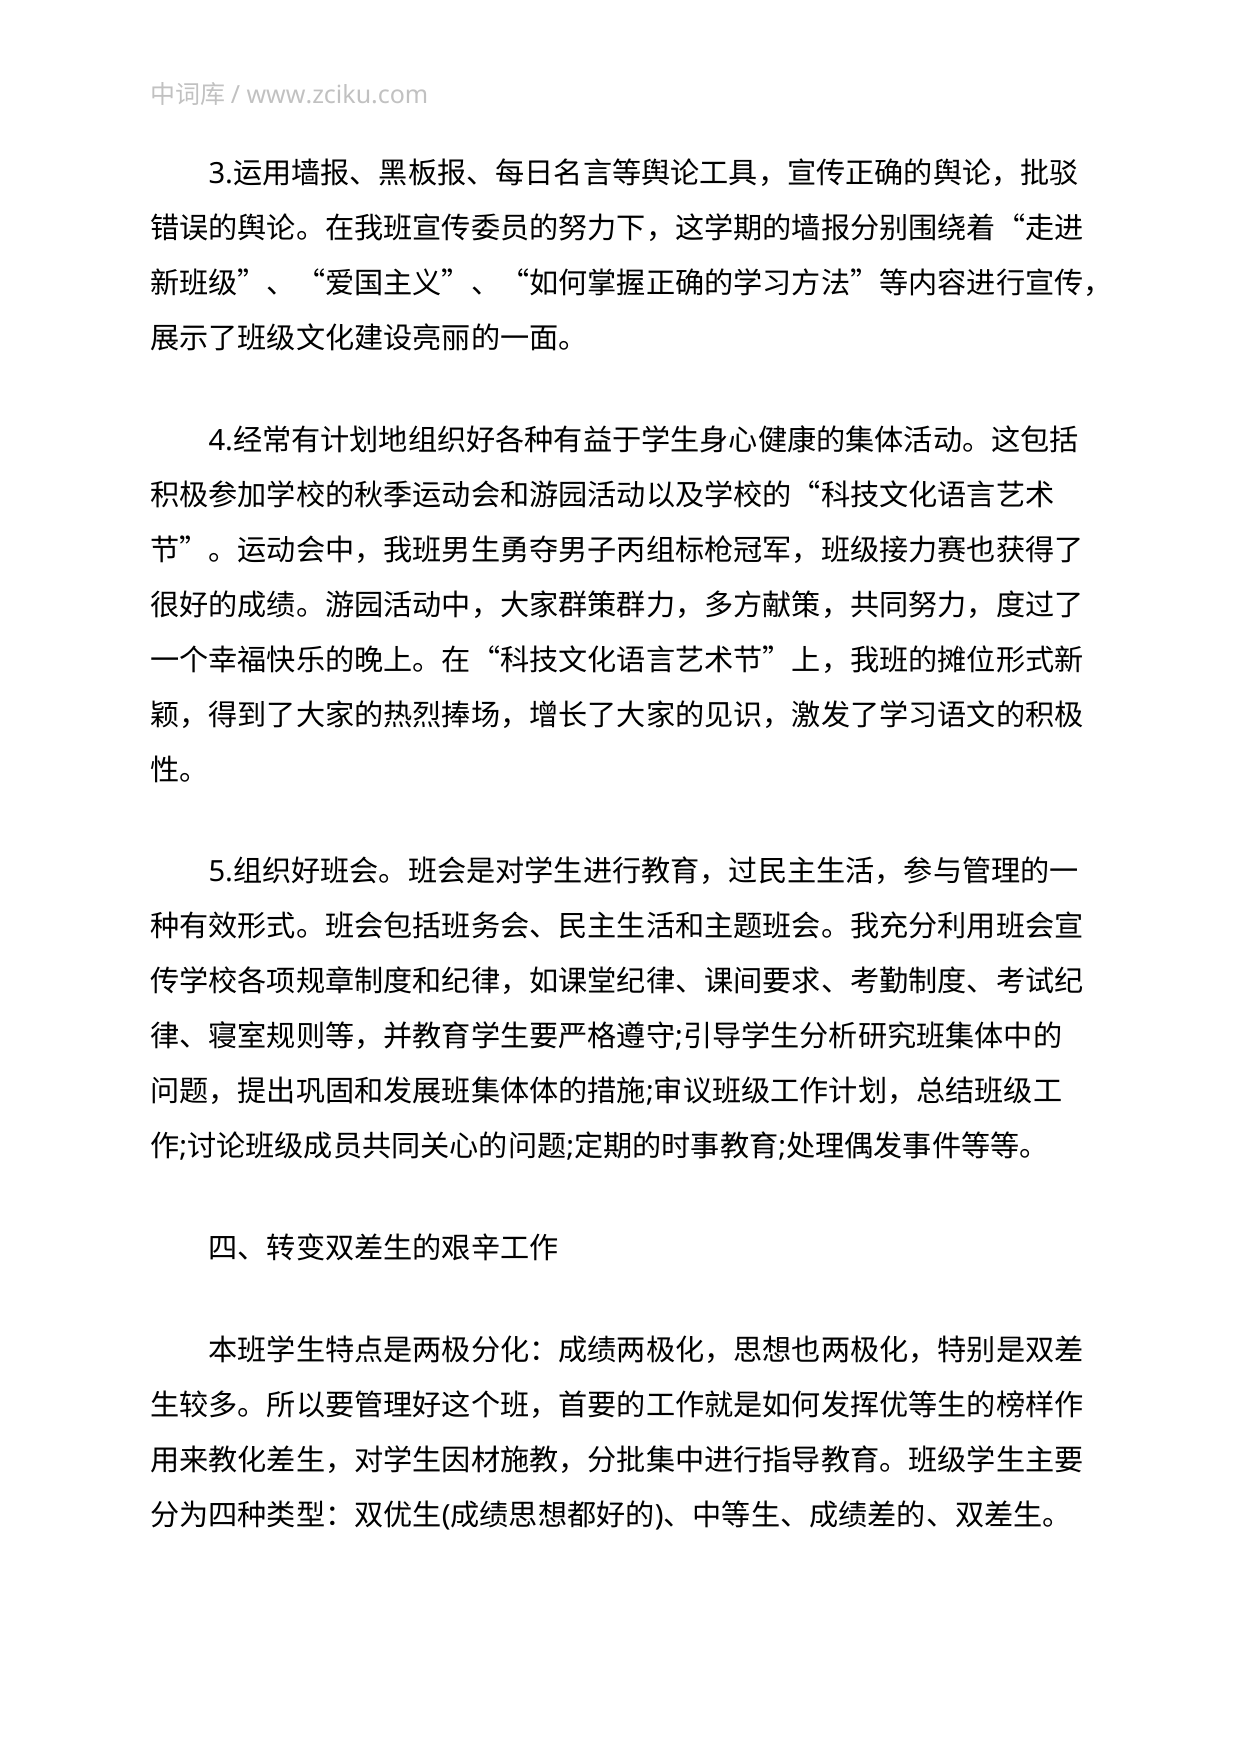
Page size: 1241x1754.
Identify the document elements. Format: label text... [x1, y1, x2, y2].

text 4.经常有计划地组织好各种有益于学生身心健康的集体活动。这包括积极参加学校的秋季运动会和游园活动以及学校的“科技文化语言艺术节”。运动会中，我班男生勇夺男子丙组标枪冠军，班级接力赛也获得了很好的成绩。游园活动中，大家群策群力，多方献策，共同努力，度过了一个幸福快乐的晚上。在“科技文化语言艺术节”上，我班的摊位形式新颖，得到了大家的热烈捧场，增长了大家的见识，激发了学习语文的积极性。 [150, 417, 1090, 788]
text 3.运用墙报、黑板报、每日名言等舆论工具，宣传正确的舆论，批驳错误的舆论。在我班宣传委员的努力下，这学期的墙报分别围绕着“走进新班级”、“爱国主义”、“如何掌握正确的学习方法”等内容进行宣传，展示了班级文化建设亮丽的一面。 [150, 150, 1090, 357]
text 本班学生特点是两极分化：成绩两极化，思想也两极化，特别是双差生较多。所以要管理好这个班，首要的工作就是如何发挥优等生的榜样作用来教化差生，对学生因材施教，分批集中进行指导教育。班级学生主要分为四种类型：双优生(成绩思想都好的)、中等生、成绩差的、双差生。 [150, 1326, 1090, 1533]
text 5.组织好班会。班会是对学生进行教育，过民主生活，参与管理的一种有效形式。班会包括班务会、民主生活和主题班会。我充分利用班会宣传学校各项规章制度和纪律，如课堂纪律、课间要求、考勤制度、考试纪律、寝室规则等，并教育学生要严格遵守;引导学生分析研究班集体中的问题，提出巩固和发展班集体体的措施;审议班级工作计划，总结班级工作;讨论班级成员共同关心的问题;定期的时事教育;处理偶发事件等等。 [150, 848, 1090, 1165]
text 四、转变双差生的艰辛工作 [150, 1224, 1090, 1267]
